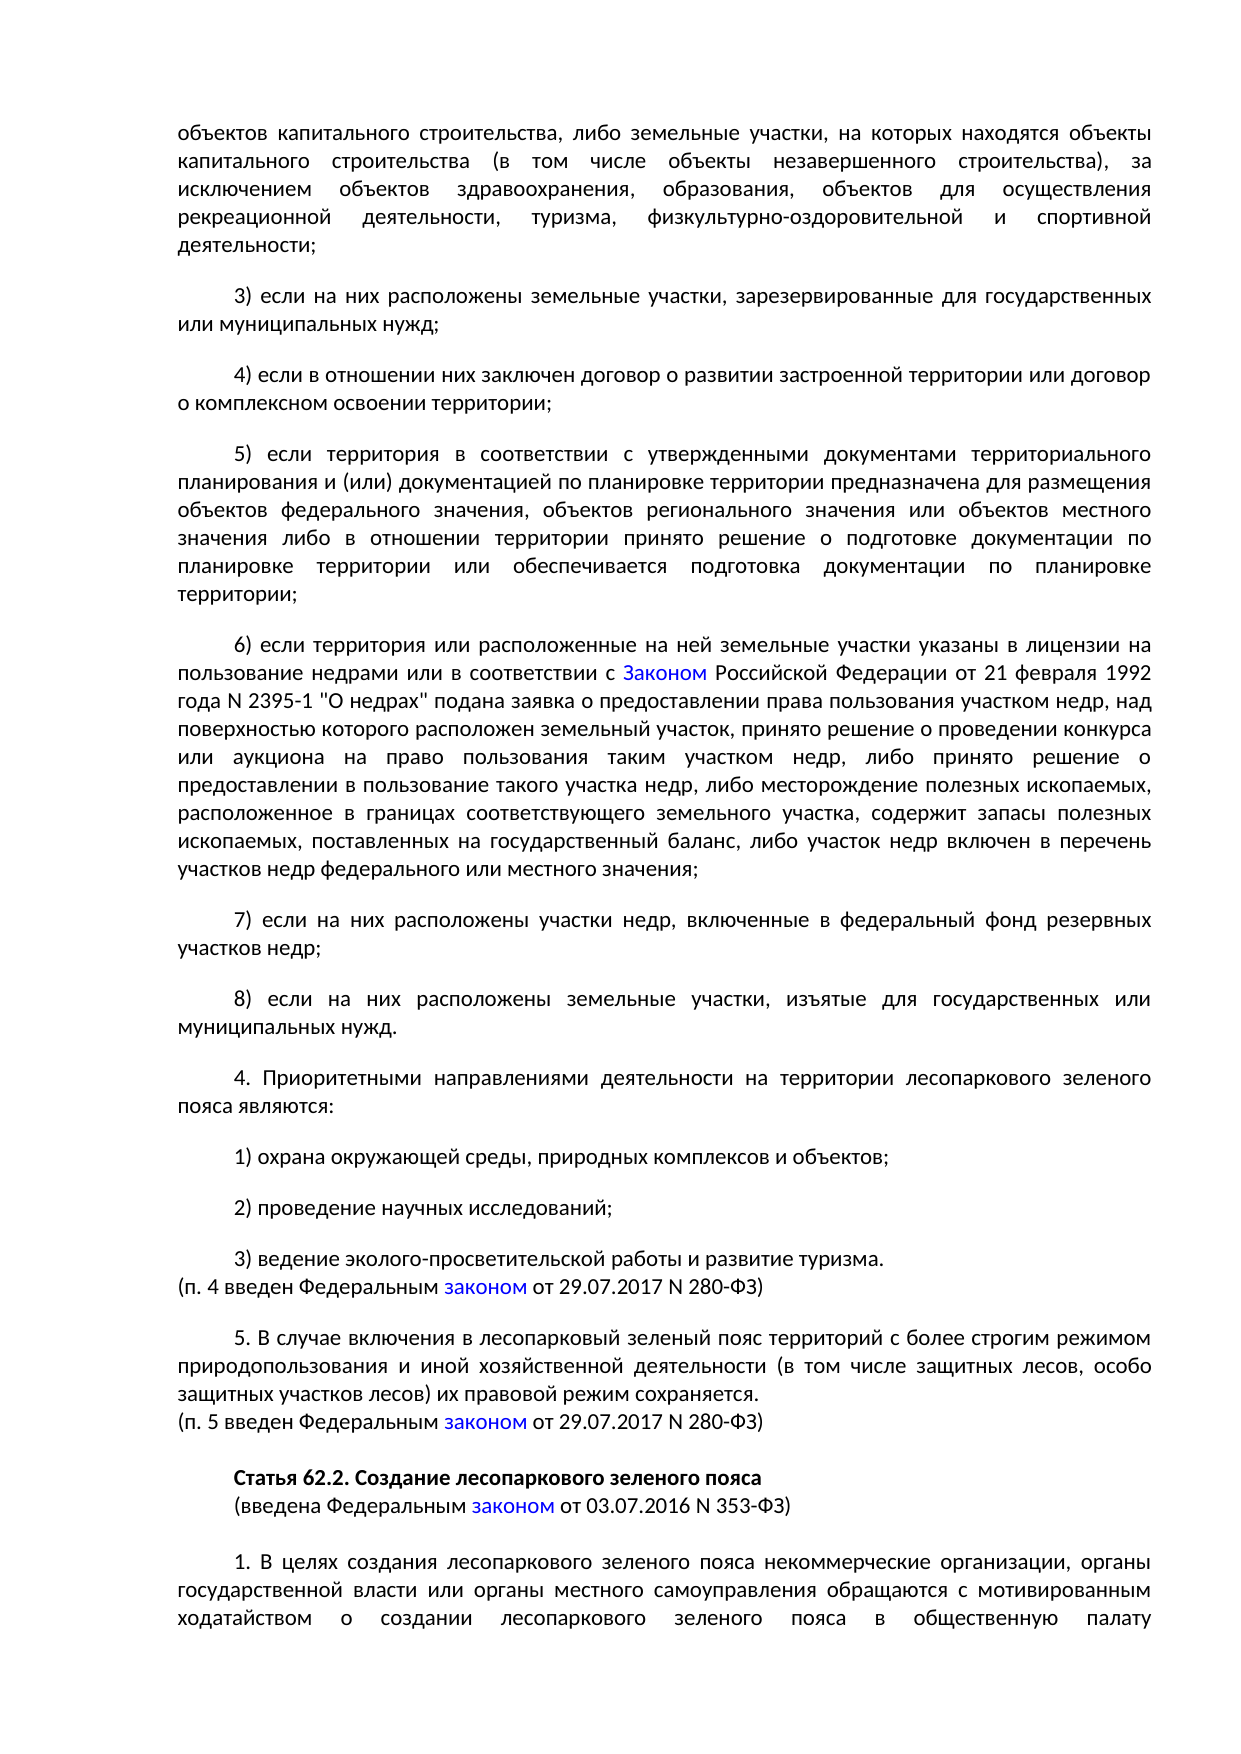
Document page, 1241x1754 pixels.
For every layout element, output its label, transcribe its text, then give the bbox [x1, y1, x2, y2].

text 8) если на них расположены земельные участки, изъятые для государственных или муниципальных нужд. [177, 984, 1152, 1040]
text 2) проведение научных исследований; [177, 1193, 1152, 1221]
text (п. 4 введен Федеральным законом от 29.07.2017 N 280-ФЗ) [177, 1272, 1152, 1300]
text 3) если на них расположены земельные участки, зарезервированные для государственных или муниципальных нужд; [177, 281, 1152, 337]
text 1) охрана окружающей среды, природных комплексов и объектов; [177, 1142, 1152, 1170]
text 4) если в отношении них заключен договор о развитии застроенной территории или договор о комплексном освоении территории; [177, 360, 1152, 416]
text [177, 118, 1152, 258]
text (п. 5 введен Федеральным законом от 29.07.2017 N 280-ФЗ) [177, 1407, 1152, 1435]
title Статья 62.2. Создание лесопаркового зеленого пояса [177, 1463, 1152, 1491]
text 6) если территория или расположенные на ней земельные участки указаны в лицензии на пользование недрами или в соответствии с Законом Российской Федерации от 21 февраля 1992 года N 2395-1 "О недрах" подана заявка о предоставлении права пользования участком недр, над поверхностью которого расположен земельный участок, принято решение о проведении конкурса или аукциона на право пользования таким участком недр, либо принято решение о предоставлении в пользование такого участка недр, либо месторождение полезных ископаемых, расположенное в границах соответствующего земельного участка, содержит запасы полезных ископаемых, поставленных на государственный баланс, либо участок недр включен в перечень участков недр федерального или местного значения; [177, 630, 1152, 882]
text 7) если на них расположены участки недр, включенные в федеральный фонд резервных участков недр; [177, 905, 1152, 961]
text 3) ведение эколого-просветительской работы и развитие туризма. [177, 1244, 1152, 1272]
text 5. В случае включения в лесопарковый зеленый пояс территорий с более строгим режимом природопользования и иной хозяйственной деятельности (в том числе защитных лесов, особо защитных участков лесов) их правовой режим сохраняется. [177, 1323, 1152, 1407]
text (введена Федеральным законом от 03.07.2016 N 353-ФЗ) [177, 1491, 1152, 1519]
text 5) если территория в соответствии с утвержденными документами территориального планирования и (или) документацией по планировке территории предназначена для размещения объектов федерального значения, объектов регионального значения или объектов местного значения либо в отношении территории принято решение о подготовке документации по планировке территории или обеспечивается подготовка документации по планировке территории; [177, 439, 1152, 607]
text 4. Приоритетными направлениями деятельности на территории лесопаркового зеленого пояса являются: [177, 1063, 1152, 1119]
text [177, 1547, 1152, 1631]
